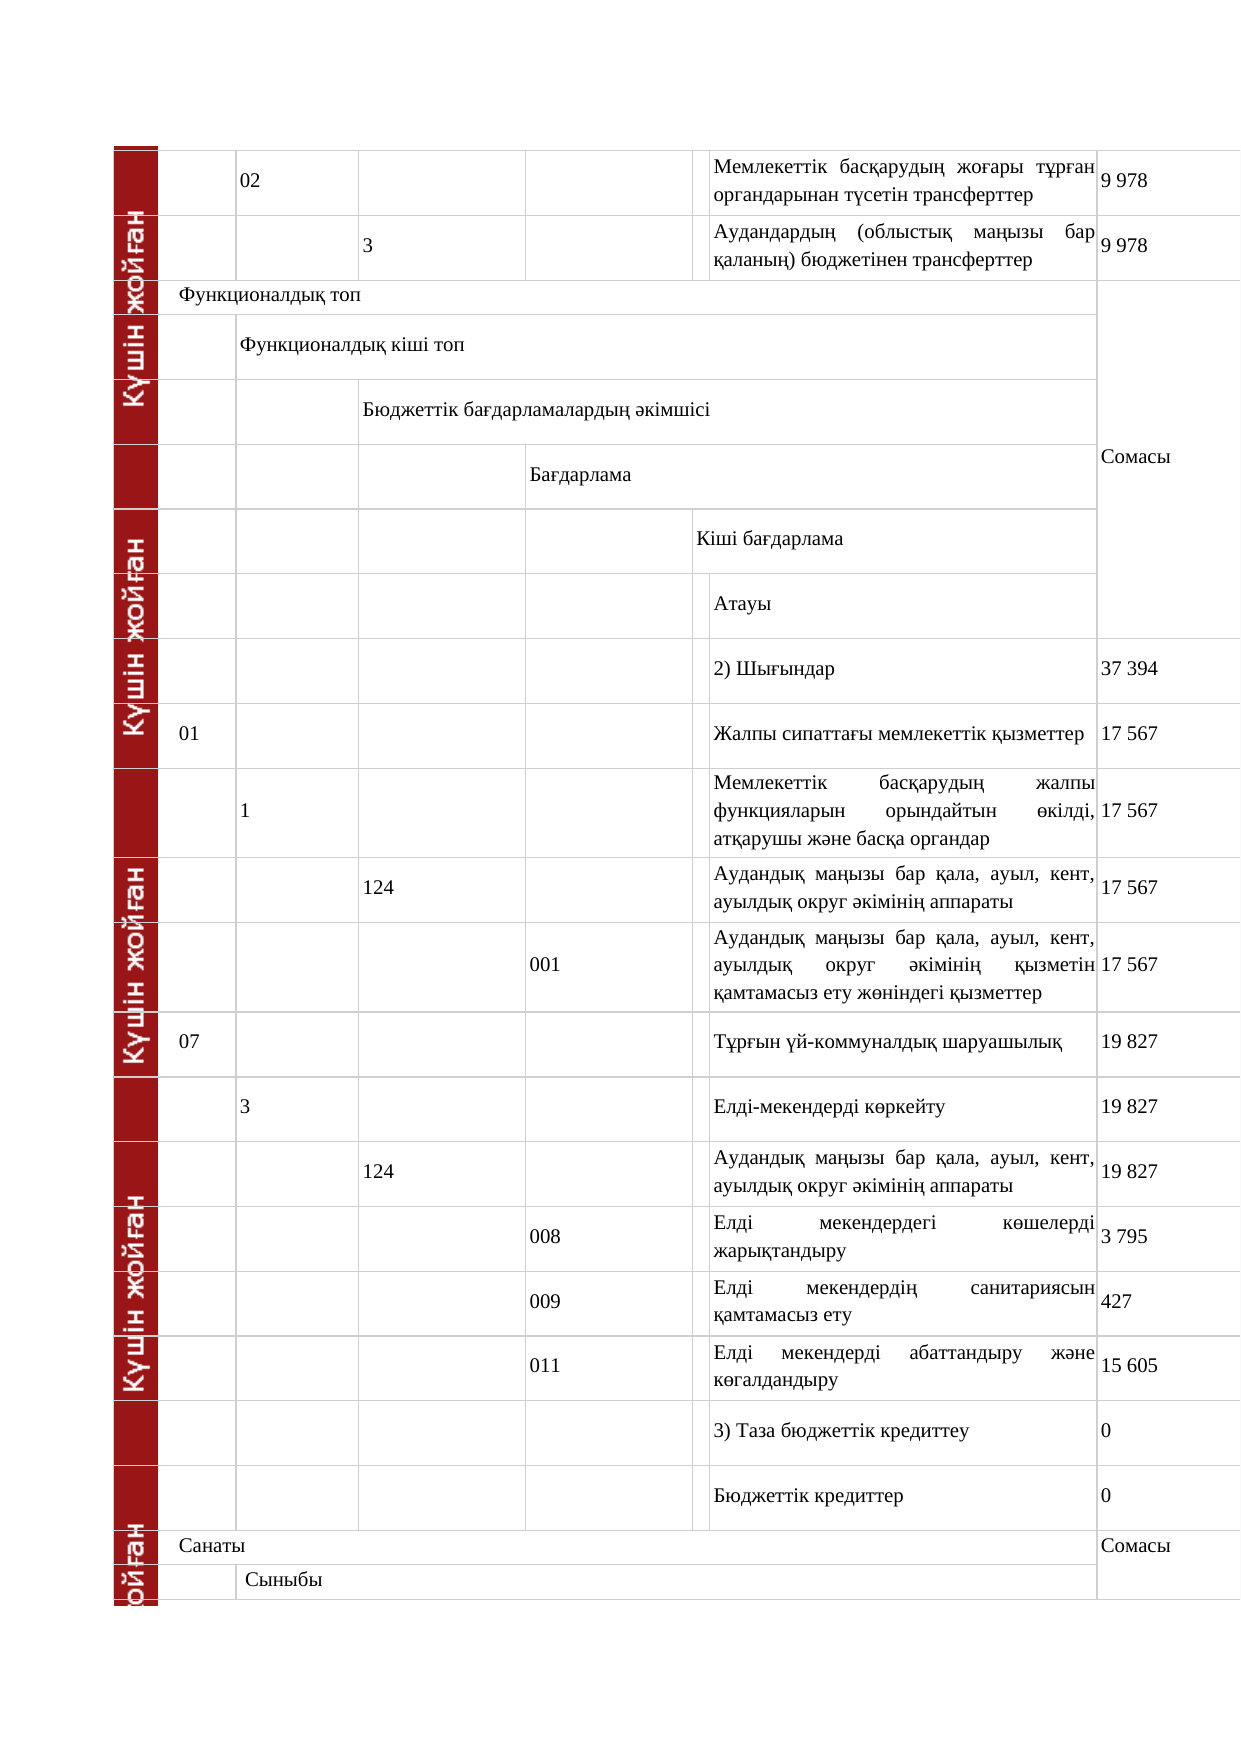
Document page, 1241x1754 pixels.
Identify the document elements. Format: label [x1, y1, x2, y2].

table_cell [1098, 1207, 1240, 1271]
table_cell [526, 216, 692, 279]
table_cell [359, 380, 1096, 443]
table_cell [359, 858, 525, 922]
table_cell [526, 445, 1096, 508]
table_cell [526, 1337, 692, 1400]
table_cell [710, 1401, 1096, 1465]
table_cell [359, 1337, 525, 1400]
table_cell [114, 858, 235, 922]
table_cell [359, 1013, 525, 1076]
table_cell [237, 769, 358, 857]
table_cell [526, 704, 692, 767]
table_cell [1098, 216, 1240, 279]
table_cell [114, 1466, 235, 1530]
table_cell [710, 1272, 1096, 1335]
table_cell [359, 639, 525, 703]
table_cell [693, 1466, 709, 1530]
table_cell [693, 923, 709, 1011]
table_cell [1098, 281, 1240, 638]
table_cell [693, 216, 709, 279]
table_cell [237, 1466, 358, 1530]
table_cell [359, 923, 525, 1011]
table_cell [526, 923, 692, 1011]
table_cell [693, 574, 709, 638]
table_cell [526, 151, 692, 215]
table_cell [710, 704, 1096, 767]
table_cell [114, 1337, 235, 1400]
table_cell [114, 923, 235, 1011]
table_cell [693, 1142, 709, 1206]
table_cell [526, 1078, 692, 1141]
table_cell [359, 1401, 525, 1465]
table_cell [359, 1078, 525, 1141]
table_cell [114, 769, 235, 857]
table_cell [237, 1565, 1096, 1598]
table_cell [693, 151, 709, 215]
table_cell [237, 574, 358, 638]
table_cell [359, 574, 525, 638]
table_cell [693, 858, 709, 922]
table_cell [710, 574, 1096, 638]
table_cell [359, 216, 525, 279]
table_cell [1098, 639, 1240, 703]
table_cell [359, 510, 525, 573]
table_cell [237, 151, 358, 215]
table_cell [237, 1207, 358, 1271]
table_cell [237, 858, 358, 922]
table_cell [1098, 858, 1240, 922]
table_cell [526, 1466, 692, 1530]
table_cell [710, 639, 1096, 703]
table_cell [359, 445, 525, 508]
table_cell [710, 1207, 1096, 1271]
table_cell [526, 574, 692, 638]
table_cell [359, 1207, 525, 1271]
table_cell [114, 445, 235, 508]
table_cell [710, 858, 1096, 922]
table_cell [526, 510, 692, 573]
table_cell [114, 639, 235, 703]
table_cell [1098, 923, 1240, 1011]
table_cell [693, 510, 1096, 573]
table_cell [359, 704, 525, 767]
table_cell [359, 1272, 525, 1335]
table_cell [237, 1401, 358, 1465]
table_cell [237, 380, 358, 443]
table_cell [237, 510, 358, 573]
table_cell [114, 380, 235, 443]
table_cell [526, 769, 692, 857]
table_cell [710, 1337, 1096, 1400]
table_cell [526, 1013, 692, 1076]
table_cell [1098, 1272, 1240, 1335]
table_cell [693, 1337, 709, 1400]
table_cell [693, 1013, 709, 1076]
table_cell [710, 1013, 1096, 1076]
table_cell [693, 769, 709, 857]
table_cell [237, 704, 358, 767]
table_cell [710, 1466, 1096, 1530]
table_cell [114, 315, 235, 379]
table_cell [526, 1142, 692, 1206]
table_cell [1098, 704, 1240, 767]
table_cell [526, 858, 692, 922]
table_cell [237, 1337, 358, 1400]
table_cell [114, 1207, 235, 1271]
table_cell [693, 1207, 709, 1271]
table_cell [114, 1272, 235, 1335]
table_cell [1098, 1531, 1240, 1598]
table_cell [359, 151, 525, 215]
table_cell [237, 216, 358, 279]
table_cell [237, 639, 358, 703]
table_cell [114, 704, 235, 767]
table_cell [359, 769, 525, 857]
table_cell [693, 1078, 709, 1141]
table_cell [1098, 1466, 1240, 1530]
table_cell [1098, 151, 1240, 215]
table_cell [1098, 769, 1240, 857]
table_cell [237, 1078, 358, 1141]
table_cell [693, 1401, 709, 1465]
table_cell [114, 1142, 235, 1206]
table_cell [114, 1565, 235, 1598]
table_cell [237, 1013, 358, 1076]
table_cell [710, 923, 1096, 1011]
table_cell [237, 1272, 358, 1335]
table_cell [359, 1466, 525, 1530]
picture [114, 1600, 158, 1606]
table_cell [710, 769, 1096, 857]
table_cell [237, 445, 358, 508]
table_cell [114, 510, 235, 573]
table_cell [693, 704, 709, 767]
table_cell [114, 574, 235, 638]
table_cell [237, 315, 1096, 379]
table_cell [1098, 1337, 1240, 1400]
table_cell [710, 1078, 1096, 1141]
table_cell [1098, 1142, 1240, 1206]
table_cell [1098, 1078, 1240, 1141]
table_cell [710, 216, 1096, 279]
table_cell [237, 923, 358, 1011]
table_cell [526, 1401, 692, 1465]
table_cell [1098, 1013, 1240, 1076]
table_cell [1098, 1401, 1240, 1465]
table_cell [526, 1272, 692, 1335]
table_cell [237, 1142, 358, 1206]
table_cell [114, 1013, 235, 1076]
picture [114, 146, 158, 150]
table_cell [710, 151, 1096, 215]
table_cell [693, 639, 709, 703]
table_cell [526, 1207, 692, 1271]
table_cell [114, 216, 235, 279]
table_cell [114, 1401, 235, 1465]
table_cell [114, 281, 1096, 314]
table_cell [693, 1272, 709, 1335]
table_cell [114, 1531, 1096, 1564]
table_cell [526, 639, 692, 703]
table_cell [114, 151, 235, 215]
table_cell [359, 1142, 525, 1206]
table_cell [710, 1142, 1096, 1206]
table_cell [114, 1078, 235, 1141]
